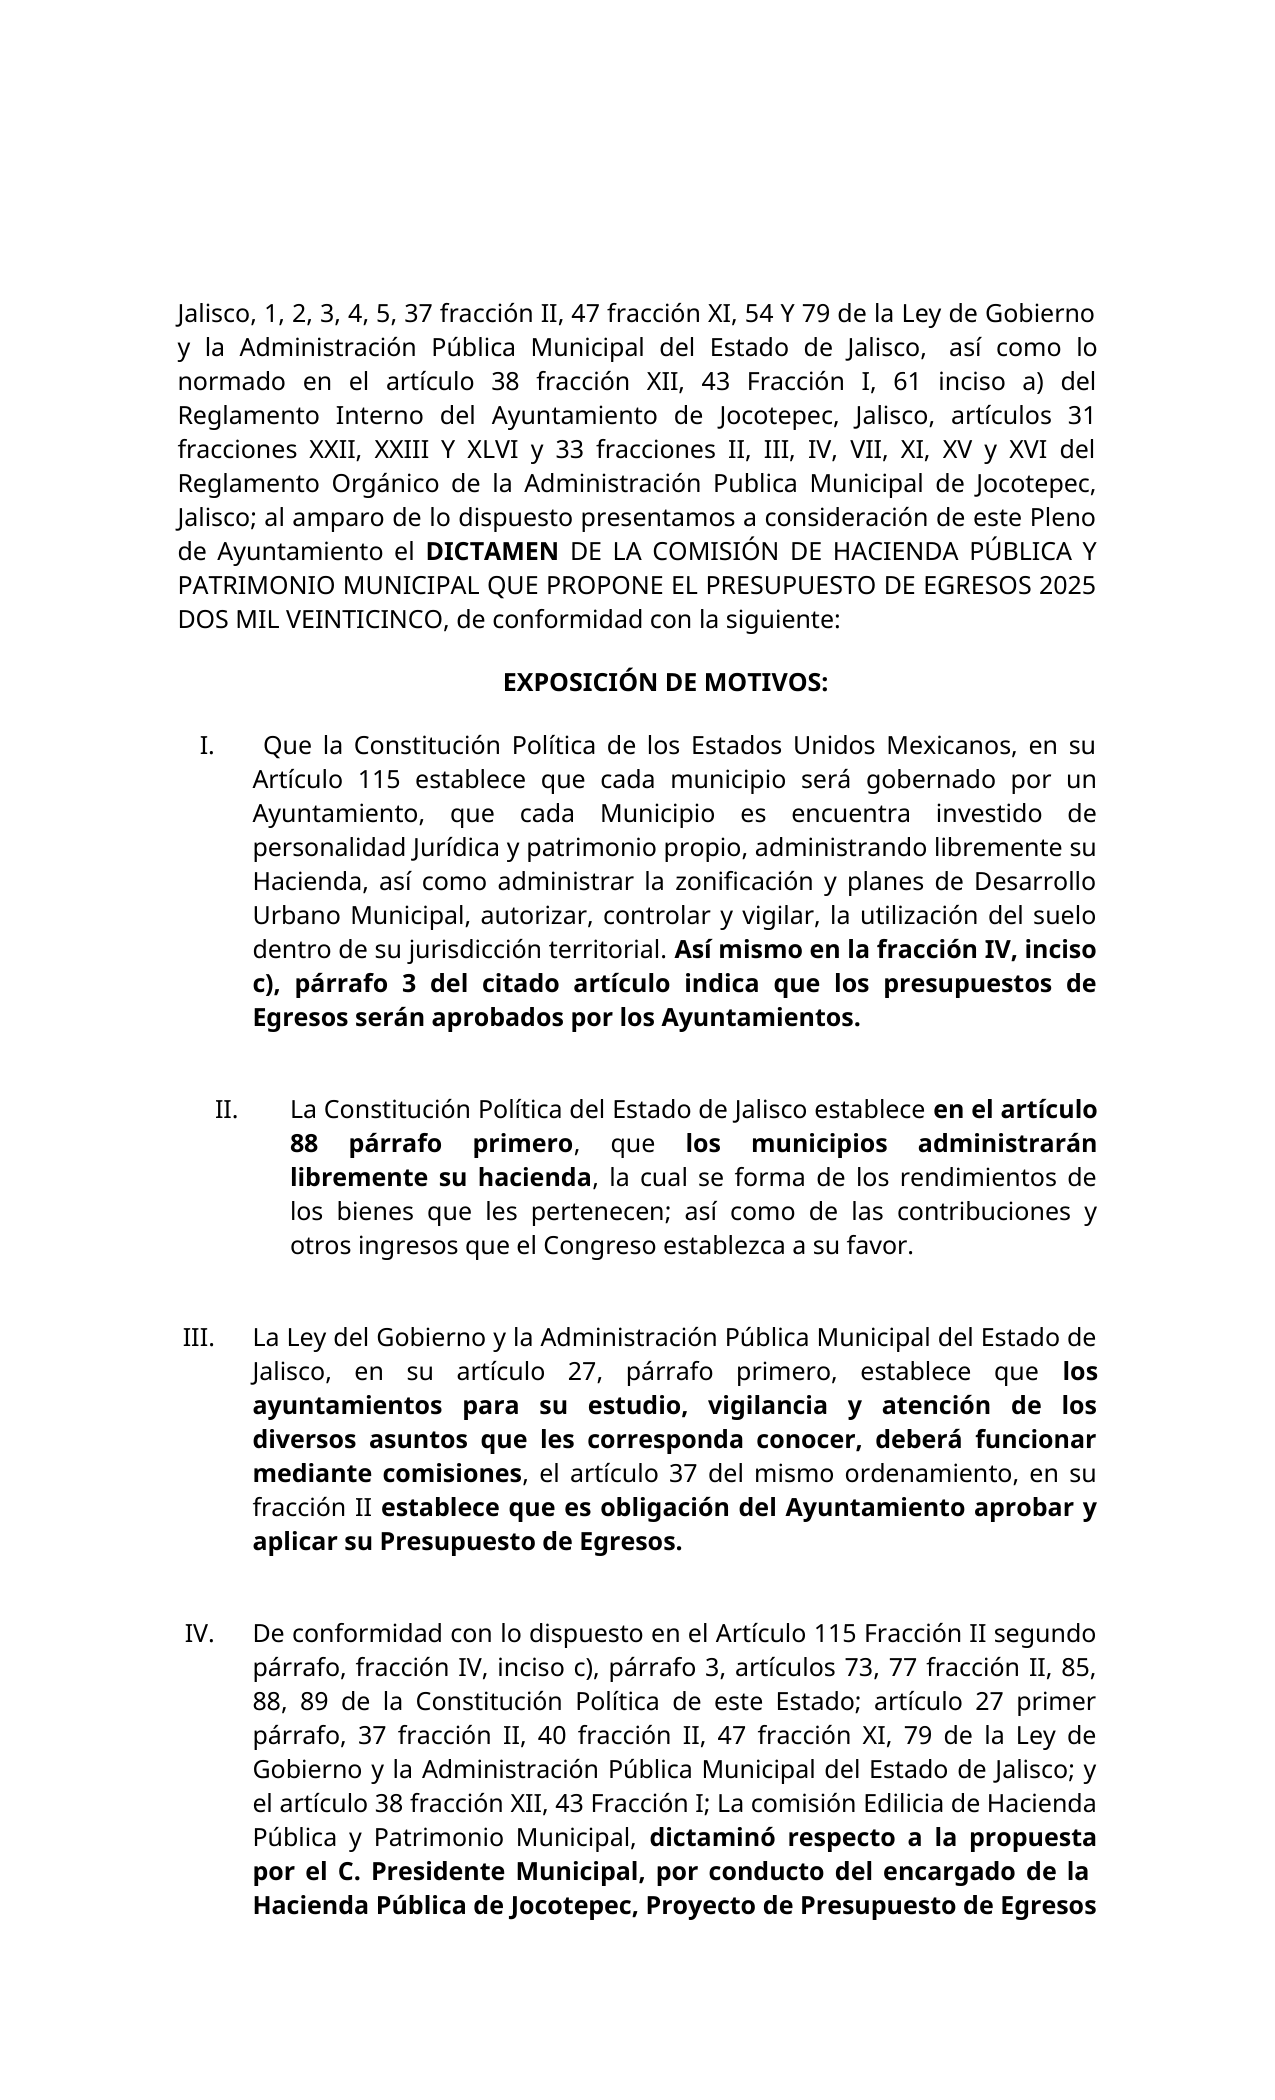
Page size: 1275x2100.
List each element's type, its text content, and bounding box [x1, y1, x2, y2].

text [177, 295, 1098, 636]
list La Ley del Gobierno y la Administración Pública Municipal del Estado de Jalisco, en su artículo 27, párrafo primero, establece que los ayuntamientos para su estudio, vigilancia y atención de los diversos asuntos que les corresponda conocer, deberá funcionar mediante comisiones, el artículo 37 del mismo ordenamiento, en su fracción II establece que es obligación del Ayuntamiento aprobar y aplicar su Presupuesto de Egresos. [215, 1319, 1098, 1558]
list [215, 1615, 1098, 1922]
list Que la Constitución Política de los Estados Unidos Mexicanos, en su Artículo 115 establece que cada municipio será gobernado por un Ayuntamiento, que cada Municipio es encuentra investido de personalidad Jurídica y patrimonio propio, administrando libremente su Hacienda, así como administrar la zonificación y planes de Desarrollo Urbano Municipal, autorizar, controlar y vigilar, la utilización del suelo dentro de su jurisdicción territorial. Así mismo en la fracción IV, inciso c), párrafo 3 del citado artículo indica que los presupuestos de Egresos serán aprobados por los Ayuntamientos. [215, 727, 1098, 1034]
text EXPOSICIÓN DE MOTIVOS: [177, 665, 1098, 699]
list La Constitución Política del Estado de Jalisco establece en el artículo 88 párrafo primero, que los municipios administrarán libremente su hacienda, la cual se forma de los rendimientos de los bienes que les pertenecen; así como de las contribuciones y otros ingresos que el Congreso establezca a su favor. [215, 1092, 1098, 1262]
